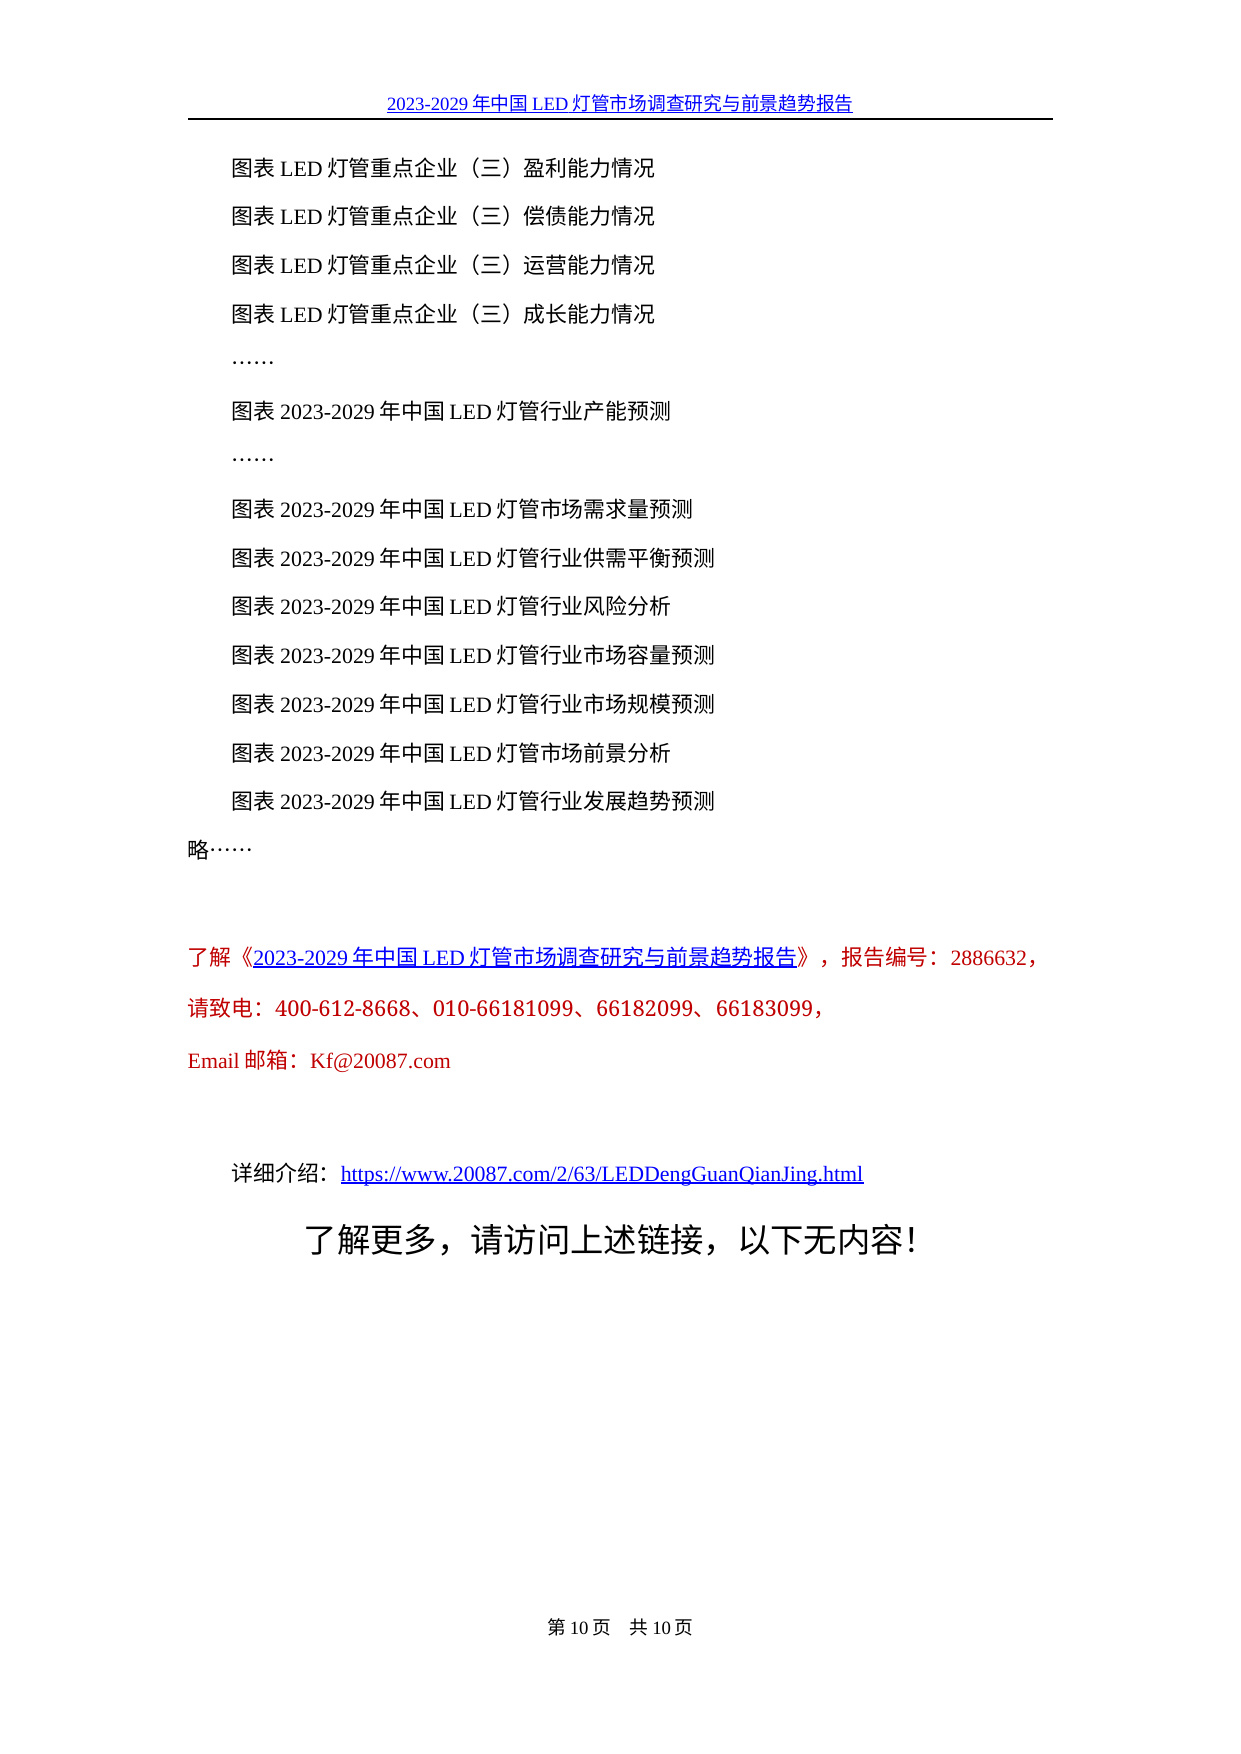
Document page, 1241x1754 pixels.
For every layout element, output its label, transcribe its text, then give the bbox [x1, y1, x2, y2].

title 了解更多，请访问上述链接，以下无内容！ [187, 1205, 1053, 1270]
text Email邮箱：Kf@20087.com [187, 1042, 1053, 1075]
text 详细介绍：https://www.20087.com/2/63/LEDDengGuanQianJing.html [187, 1155, 1053, 1188]
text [187, 150, 1053, 865]
text 请致电：400-612-8668、010-66181099、66182099、66183099， [187, 991, 1053, 1023]
text 了解《2023-2029年中国LED灯管市场调查研究与前景趋势报告》，报告编号：2886632， [187, 939, 1053, 972]
